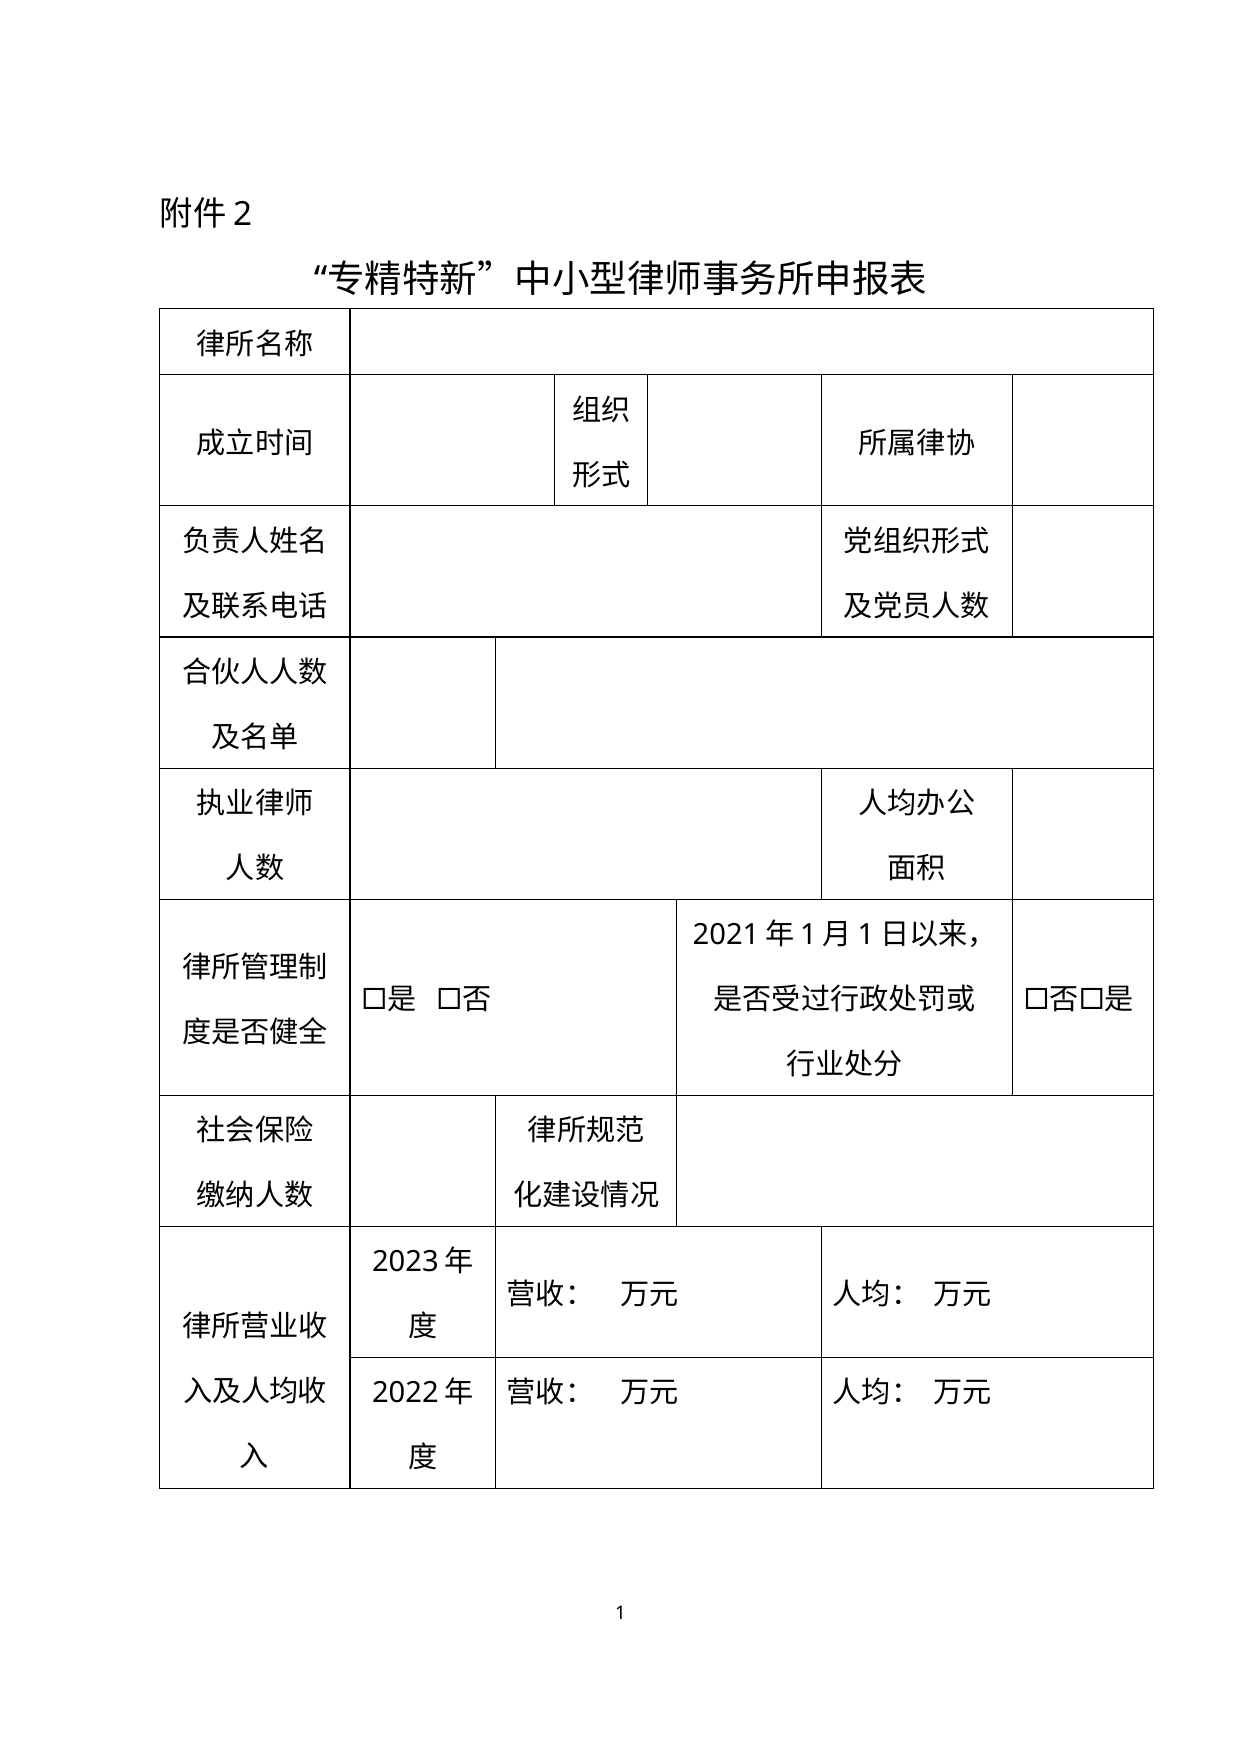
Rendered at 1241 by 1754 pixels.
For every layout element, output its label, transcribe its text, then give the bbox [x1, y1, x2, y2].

table_cell 否是 [1013, 900, 1153, 1094]
table_cell 社会保险 缴纳人数 [160, 1096, 349, 1226]
table_header [351, 309, 1153, 374]
table_cell [351, 1096, 495, 1226]
table_cell 律所规范 化建设情况 [496, 1096, 676, 1226]
table_cell [351, 506, 821, 636]
table_cell [496, 638, 1153, 767]
table_cell 律所管理制度是否健全 [160, 900, 349, 1094]
table_cell [351, 375, 554, 505]
table_cell [351, 769, 821, 898]
table_cell 律所营业收入及人均收入 [160, 1227, 349, 1488]
table_cell [351, 638, 495, 767]
table_cell 人均办公 面积 [822, 769, 1012, 898]
table_cell 负责人姓名 及联系电话 [160, 506, 349, 636]
table_header 律所名称 [160, 309, 349, 374]
table_cell 营收： 万元 [496, 1358, 821, 1488]
table_cell 2021年1月1日以来， 是否受过行政处罚或 行业处分 [677, 900, 1012, 1094]
table_cell 组织 形式 [555, 375, 647, 505]
table_cell 合伙人人数 及名单 [160, 638, 349, 767]
table_cell [1013, 506, 1153, 636]
table_cell 人均： 万元 [822, 1227, 1153, 1357]
table_cell [1013, 375, 1153, 505]
table_cell [677, 1096, 1153, 1226]
table_cell 人均： 万元 [822, 1358, 1153, 1488]
table_cell [648, 375, 821, 505]
table_cell 是 否 [351, 900, 676, 1094]
table_cell 所属律协 [822, 375, 1012, 505]
table_cell 2023年度 [351, 1227, 495, 1357]
table_cell 执业律师 人数 [160, 769, 349, 898]
table_cell 党组织形式及党员人数 [822, 506, 1012, 636]
table_cell 2022年度 [351, 1358, 495, 1488]
table_cell [1013, 769, 1153, 898]
text 附件2 [159, 178, 1081, 243]
table_cell 营收： 万元 [496, 1227, 821, 1357]
table_cell 成立时间 [160, 375, 349, 505]
text “专精特新”中小型律师事务所申报表 [159, 243, 1081, 308]
